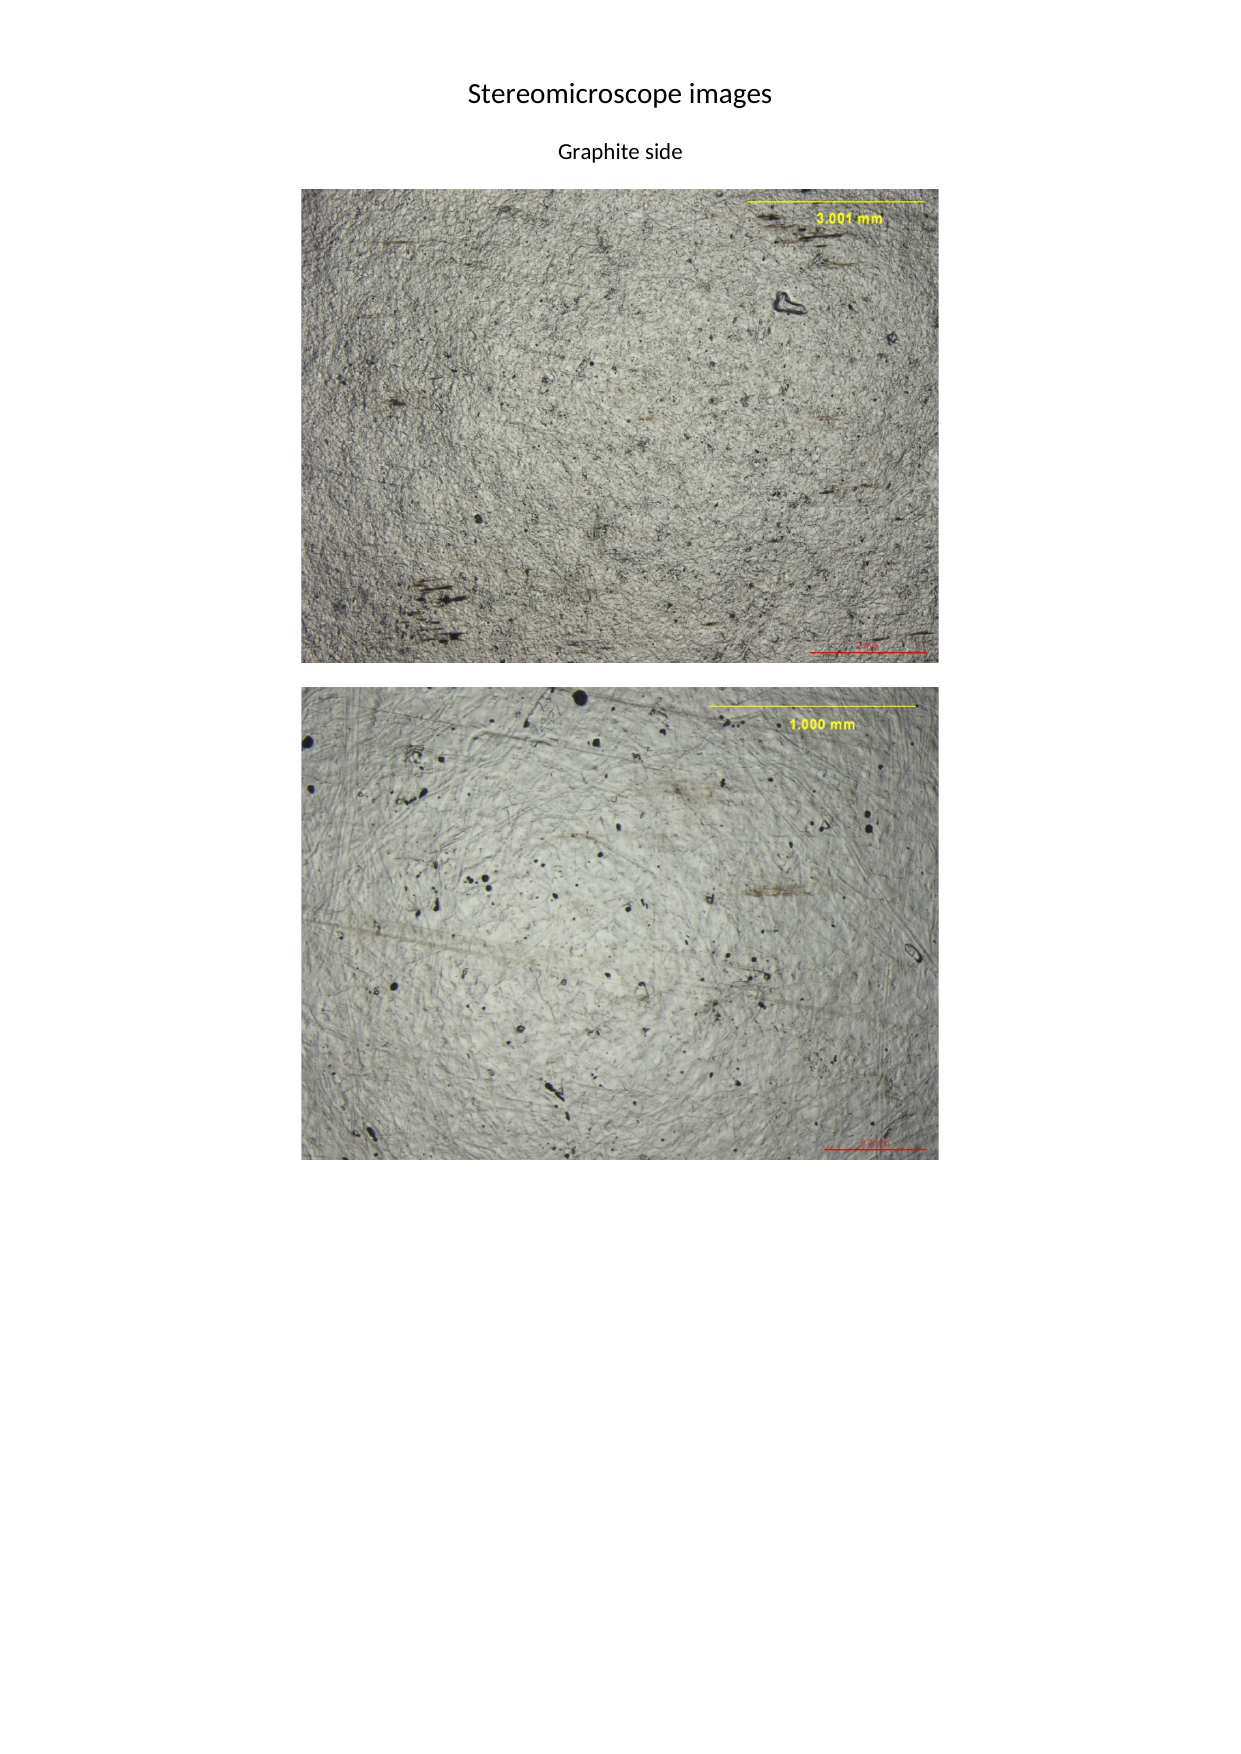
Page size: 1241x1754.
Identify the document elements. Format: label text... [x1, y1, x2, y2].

picture [301, 189, 939, 663]
text Stereomicroscope images [75, 75, 1165, 111]
text Graphite side [75, 137, 1165, 165]
picture [301, 687, 939, 1160]
